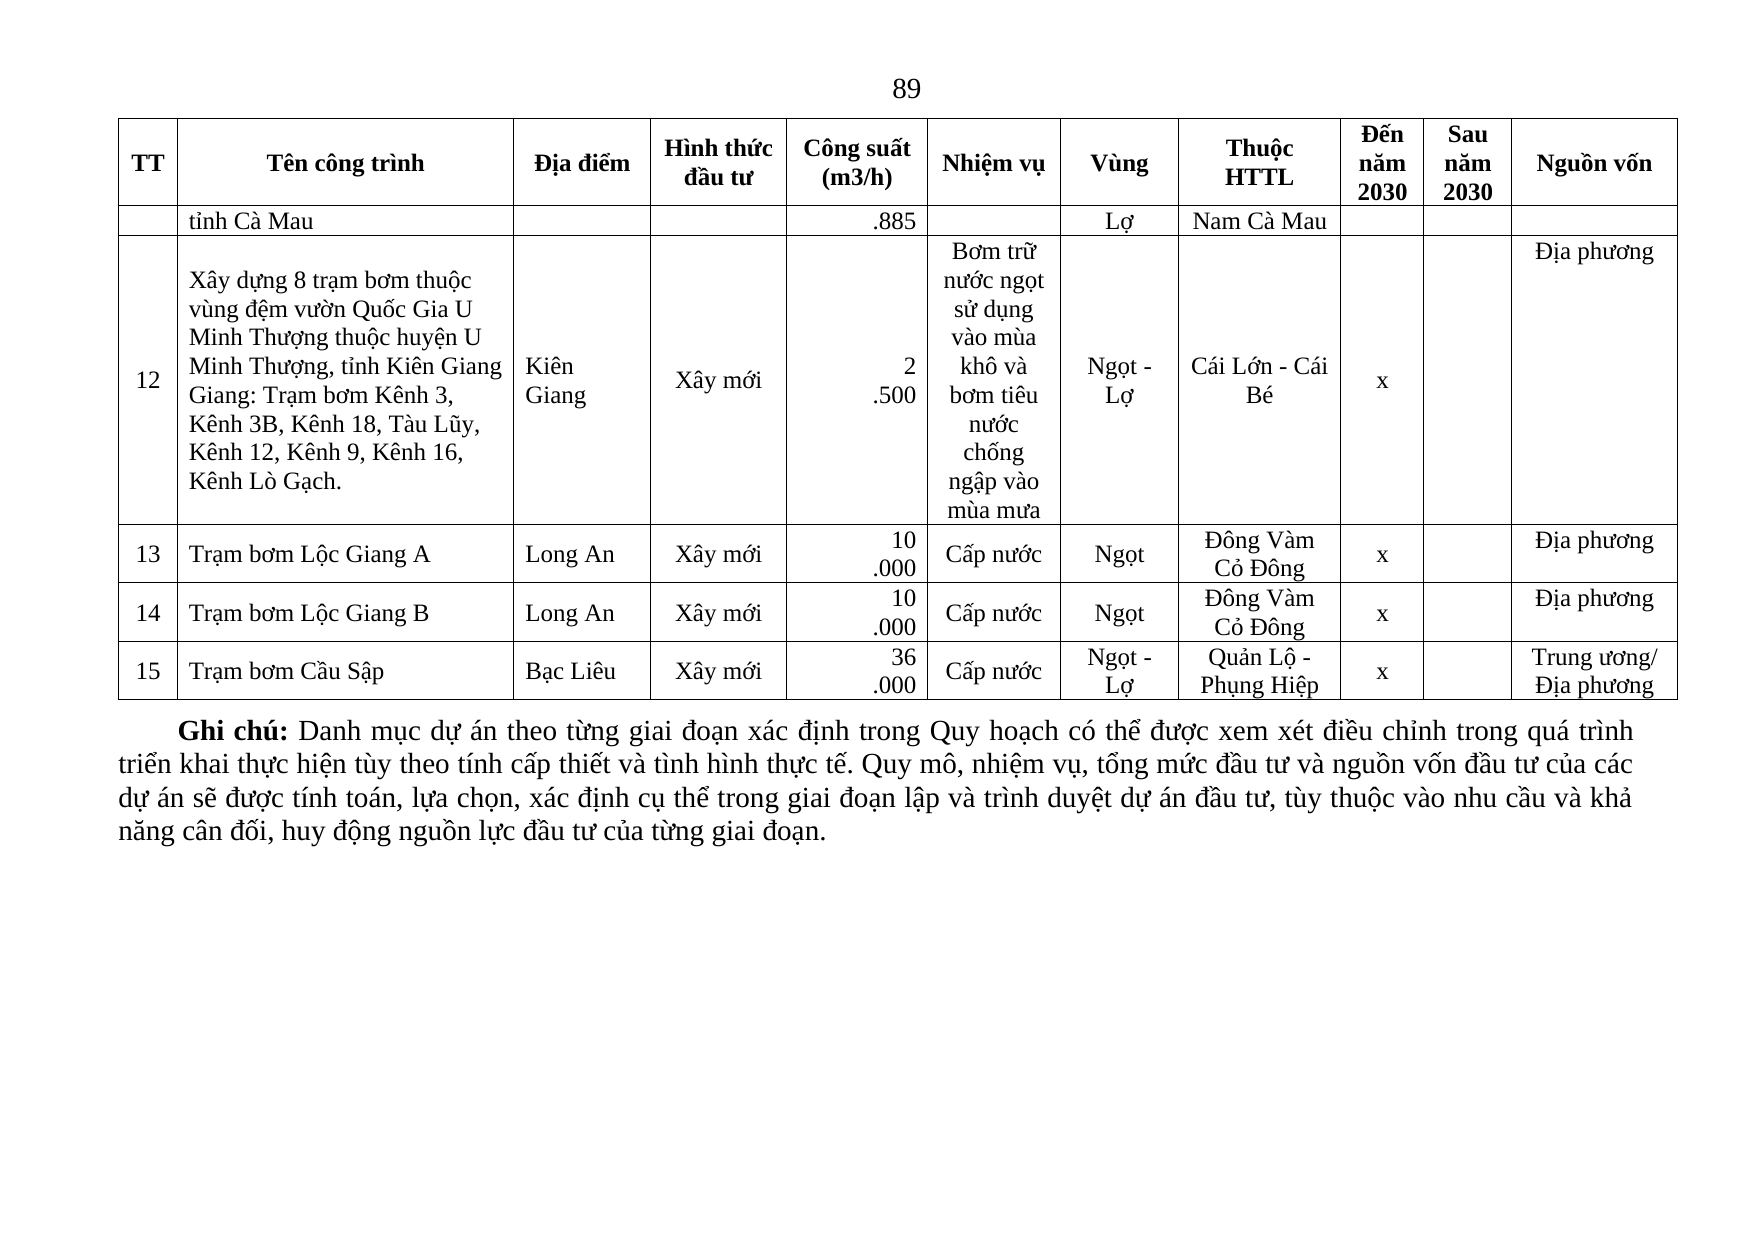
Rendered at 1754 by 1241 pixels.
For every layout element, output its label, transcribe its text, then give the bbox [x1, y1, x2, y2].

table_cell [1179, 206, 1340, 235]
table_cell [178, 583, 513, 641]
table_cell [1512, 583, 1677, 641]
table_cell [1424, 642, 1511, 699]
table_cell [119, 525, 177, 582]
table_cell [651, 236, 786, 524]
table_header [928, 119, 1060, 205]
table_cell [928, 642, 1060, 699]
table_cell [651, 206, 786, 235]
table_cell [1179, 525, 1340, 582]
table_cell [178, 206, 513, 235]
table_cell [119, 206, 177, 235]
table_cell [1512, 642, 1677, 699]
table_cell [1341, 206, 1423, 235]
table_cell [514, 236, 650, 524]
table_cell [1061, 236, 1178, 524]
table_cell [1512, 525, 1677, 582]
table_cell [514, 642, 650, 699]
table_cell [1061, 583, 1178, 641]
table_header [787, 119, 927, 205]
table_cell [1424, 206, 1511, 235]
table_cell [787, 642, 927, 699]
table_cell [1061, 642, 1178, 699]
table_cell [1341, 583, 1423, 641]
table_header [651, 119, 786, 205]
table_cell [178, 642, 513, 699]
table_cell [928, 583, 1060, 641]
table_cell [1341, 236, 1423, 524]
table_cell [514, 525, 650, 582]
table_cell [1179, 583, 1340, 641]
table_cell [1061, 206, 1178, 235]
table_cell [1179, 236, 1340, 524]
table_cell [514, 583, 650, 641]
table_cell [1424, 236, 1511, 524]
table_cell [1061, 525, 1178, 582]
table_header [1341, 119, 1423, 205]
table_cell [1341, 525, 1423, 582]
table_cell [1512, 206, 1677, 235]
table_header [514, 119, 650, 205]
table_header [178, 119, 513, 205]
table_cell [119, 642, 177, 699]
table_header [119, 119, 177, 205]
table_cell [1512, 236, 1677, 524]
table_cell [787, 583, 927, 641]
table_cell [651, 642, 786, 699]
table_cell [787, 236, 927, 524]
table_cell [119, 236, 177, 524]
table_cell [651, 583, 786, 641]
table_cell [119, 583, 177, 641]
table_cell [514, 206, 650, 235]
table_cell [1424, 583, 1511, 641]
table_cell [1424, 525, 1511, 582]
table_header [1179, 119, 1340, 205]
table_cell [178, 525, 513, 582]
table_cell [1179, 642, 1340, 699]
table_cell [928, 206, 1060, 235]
text Ghi chú: Danh mục dự án theo từng giai đoạn xác định trong Quy hoạch có thể được xem xét điều chỉnh trong quá trình triển khai thực hiện tùy theo tính cấp thiết và tình hình thực tế. Quy mô, nhiệm vụ, tổng mức đầu tư và nguồn vốn đầu tư của các dự án sẽ được tính toán, lựa chọn, xác định cụ thể trong giai đoạn lập và trình duyệt dự án đầu tư, tùy thuộc vào nhu cầu và khả năng cân đối, huy động nguồn lực đầu tư của từng giai đoạn. [118, 713, 1636, 847]
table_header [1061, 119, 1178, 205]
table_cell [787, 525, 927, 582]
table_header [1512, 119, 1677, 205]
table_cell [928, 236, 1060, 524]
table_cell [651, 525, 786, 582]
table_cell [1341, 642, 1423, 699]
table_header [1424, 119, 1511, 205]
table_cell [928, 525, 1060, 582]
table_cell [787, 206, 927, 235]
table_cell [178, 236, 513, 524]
